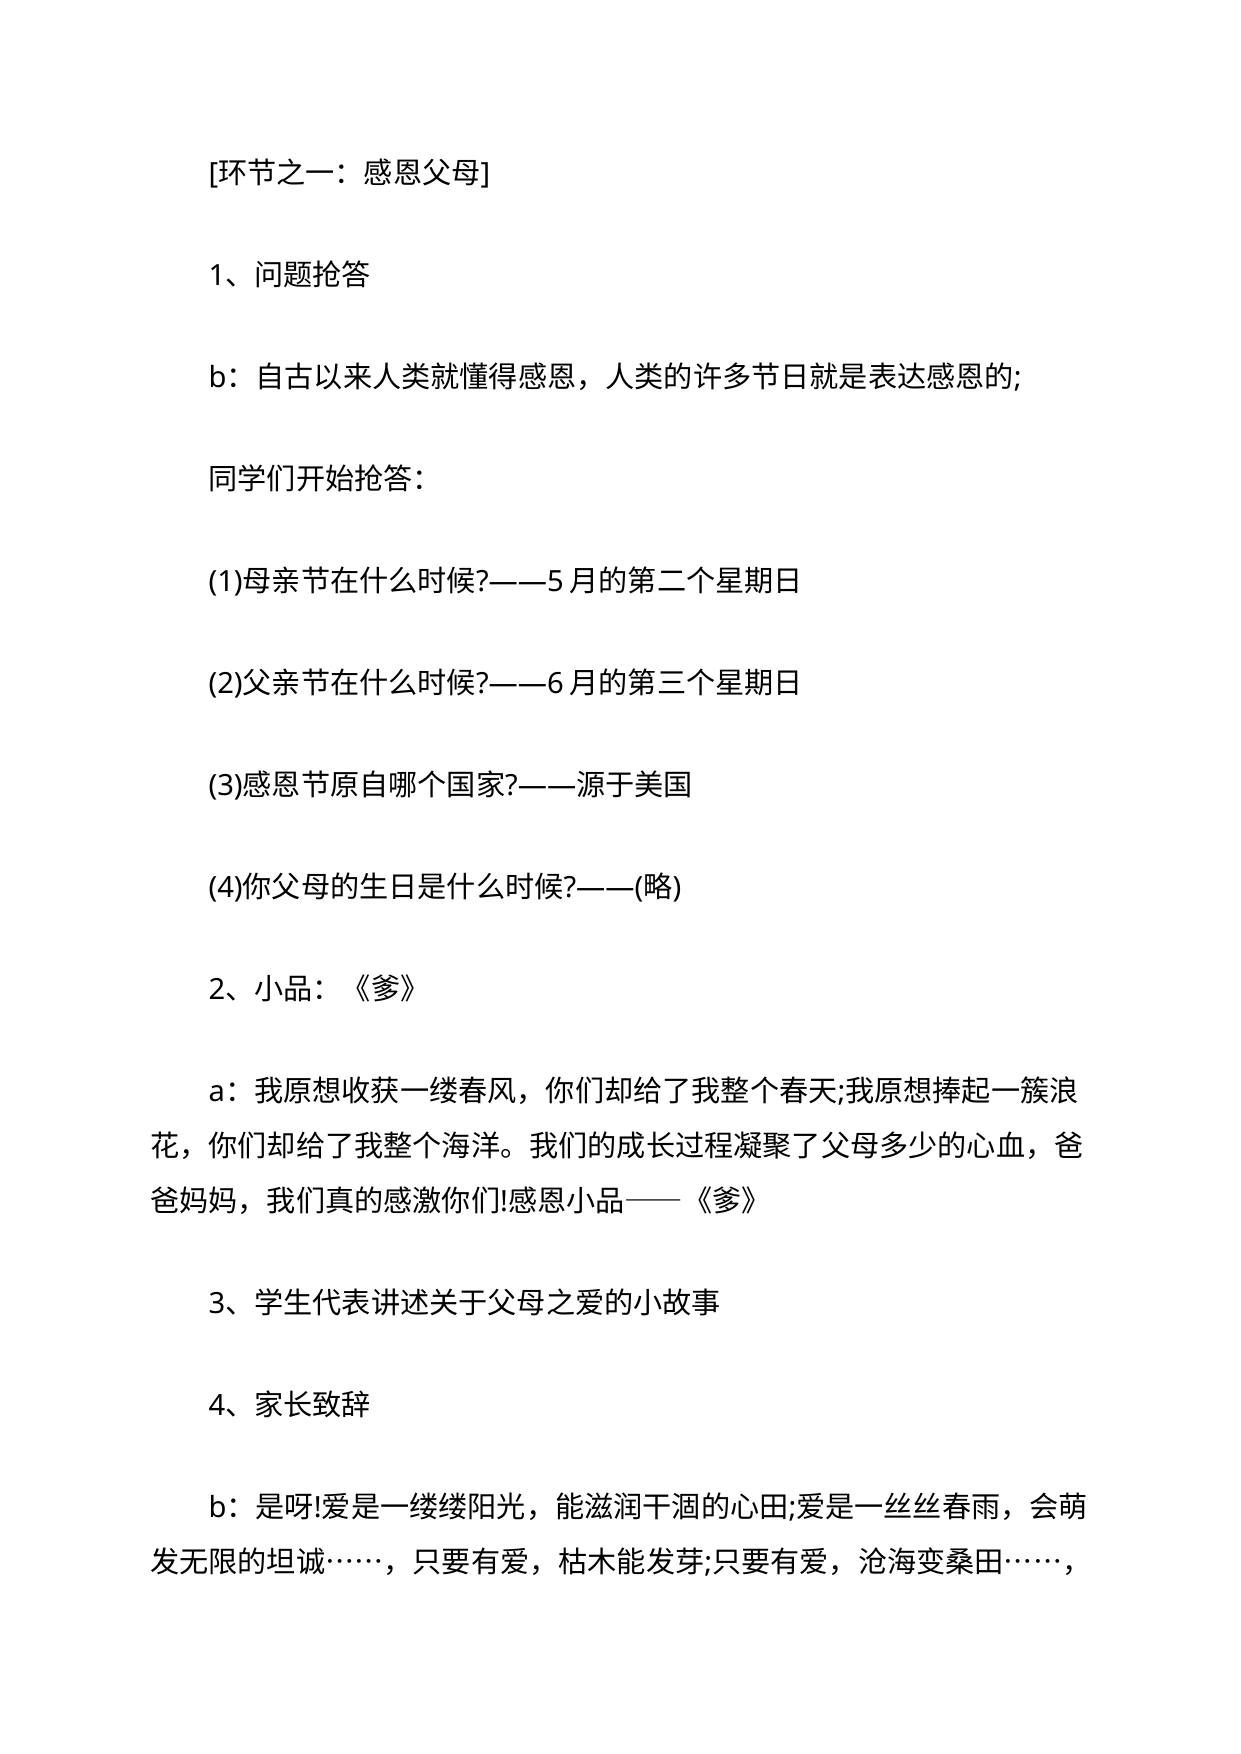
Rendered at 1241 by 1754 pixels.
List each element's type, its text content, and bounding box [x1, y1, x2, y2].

text 2、小品：《爹》 [150, 966, 1090, 1008]
text 1、问题抢答 [150, 252, 1090, 294]
text b：自古以来人类就懂得感恩，人类的许多节日就是表达感恩的; [150, 354, 1090, 396]
text 同学们开始抢答： [150, 456, 1090, 498]
text (2)父亲节在什么时候?——6月的第三个星期日 [150, 660, 1090, 702]
text (4)你父母的生日是什么时候?——(略) [150, 864, 1090, 906]
text (3)感恩节原自哪个国家?——源于美国 [150, 762, 1090, 804]
text a：我原想收获一缕春风，你们却给了我整个春天;我原想捧起一簇浪花，你们却给了我整个海洋。我们的成长过程凝聚了父母多少的心血，爸爸妈妈，我们真的感激你们!感恩小品——《爹》 [150, 1068, 1090, 1220]
text (1)母亲节在什么时候?——5月的第二个星期日 [150, 558, 1090, 600]
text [150, 1483, 1090, 1581]
text 3、学生代表讲述关于父母之爱的小故事 [150, 1279, 1090, 1322]
text [环节之一：感恩父母] [150, 150, 1090, 192]
text 4、家长致辞 [150, 1381, 1090, 1424]
